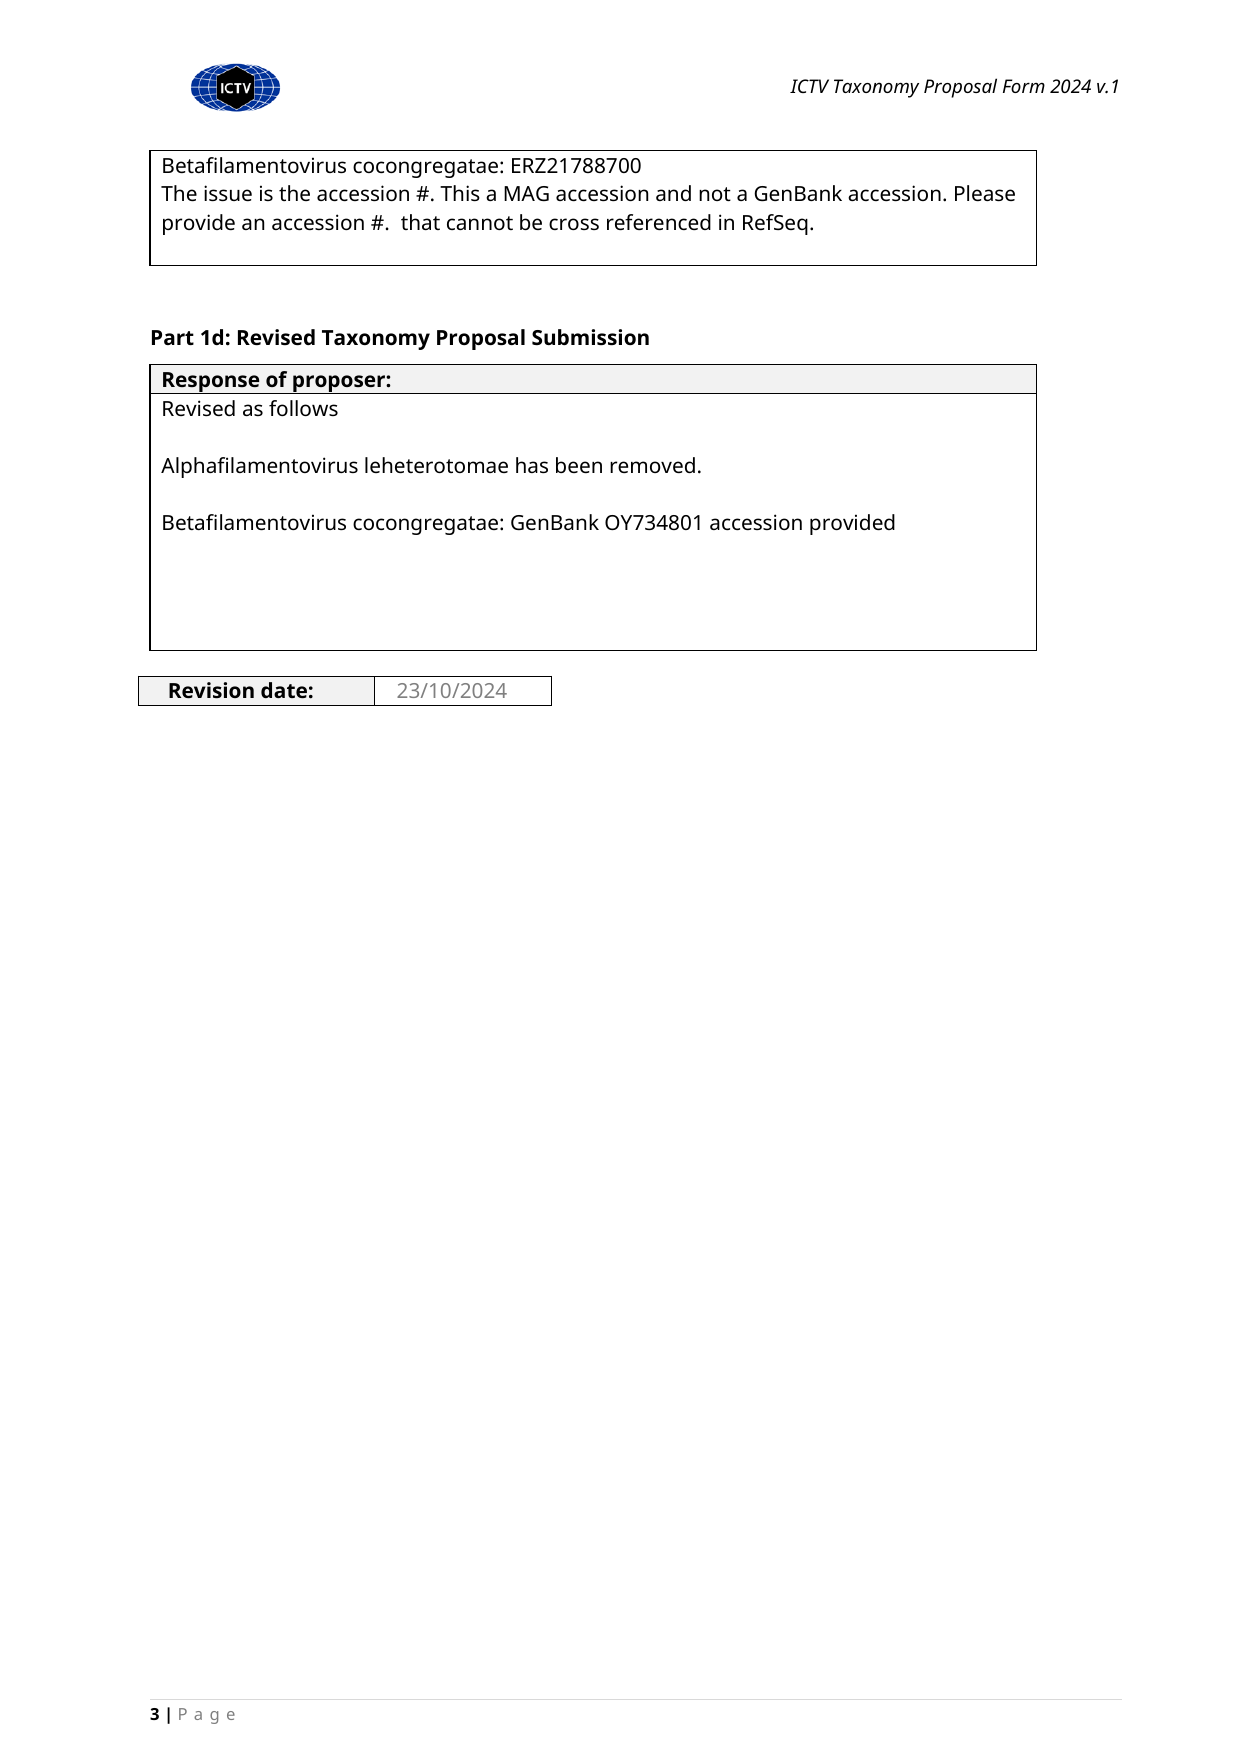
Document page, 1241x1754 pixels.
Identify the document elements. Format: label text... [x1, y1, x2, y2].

table_header Response of proposer: [151, 365, 1036, 393]
table_header Revision date: [139, 677, 374, 705]
text Part 1d: Revised Taxonomy Proposal Submission [150, 323, 1122, 351]
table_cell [151, 151, 1036, 265]
table_header 23/10/2024 [375, 677, 551, 705]
picture [190, 56, 282, 113]
table_cell Revised as follows Alphafilamentovirus leheterotomae has been removed. Betafilamentovirus cocongregatae: GenBank OY734801 accession provided [151, 394, 1036, 650]
